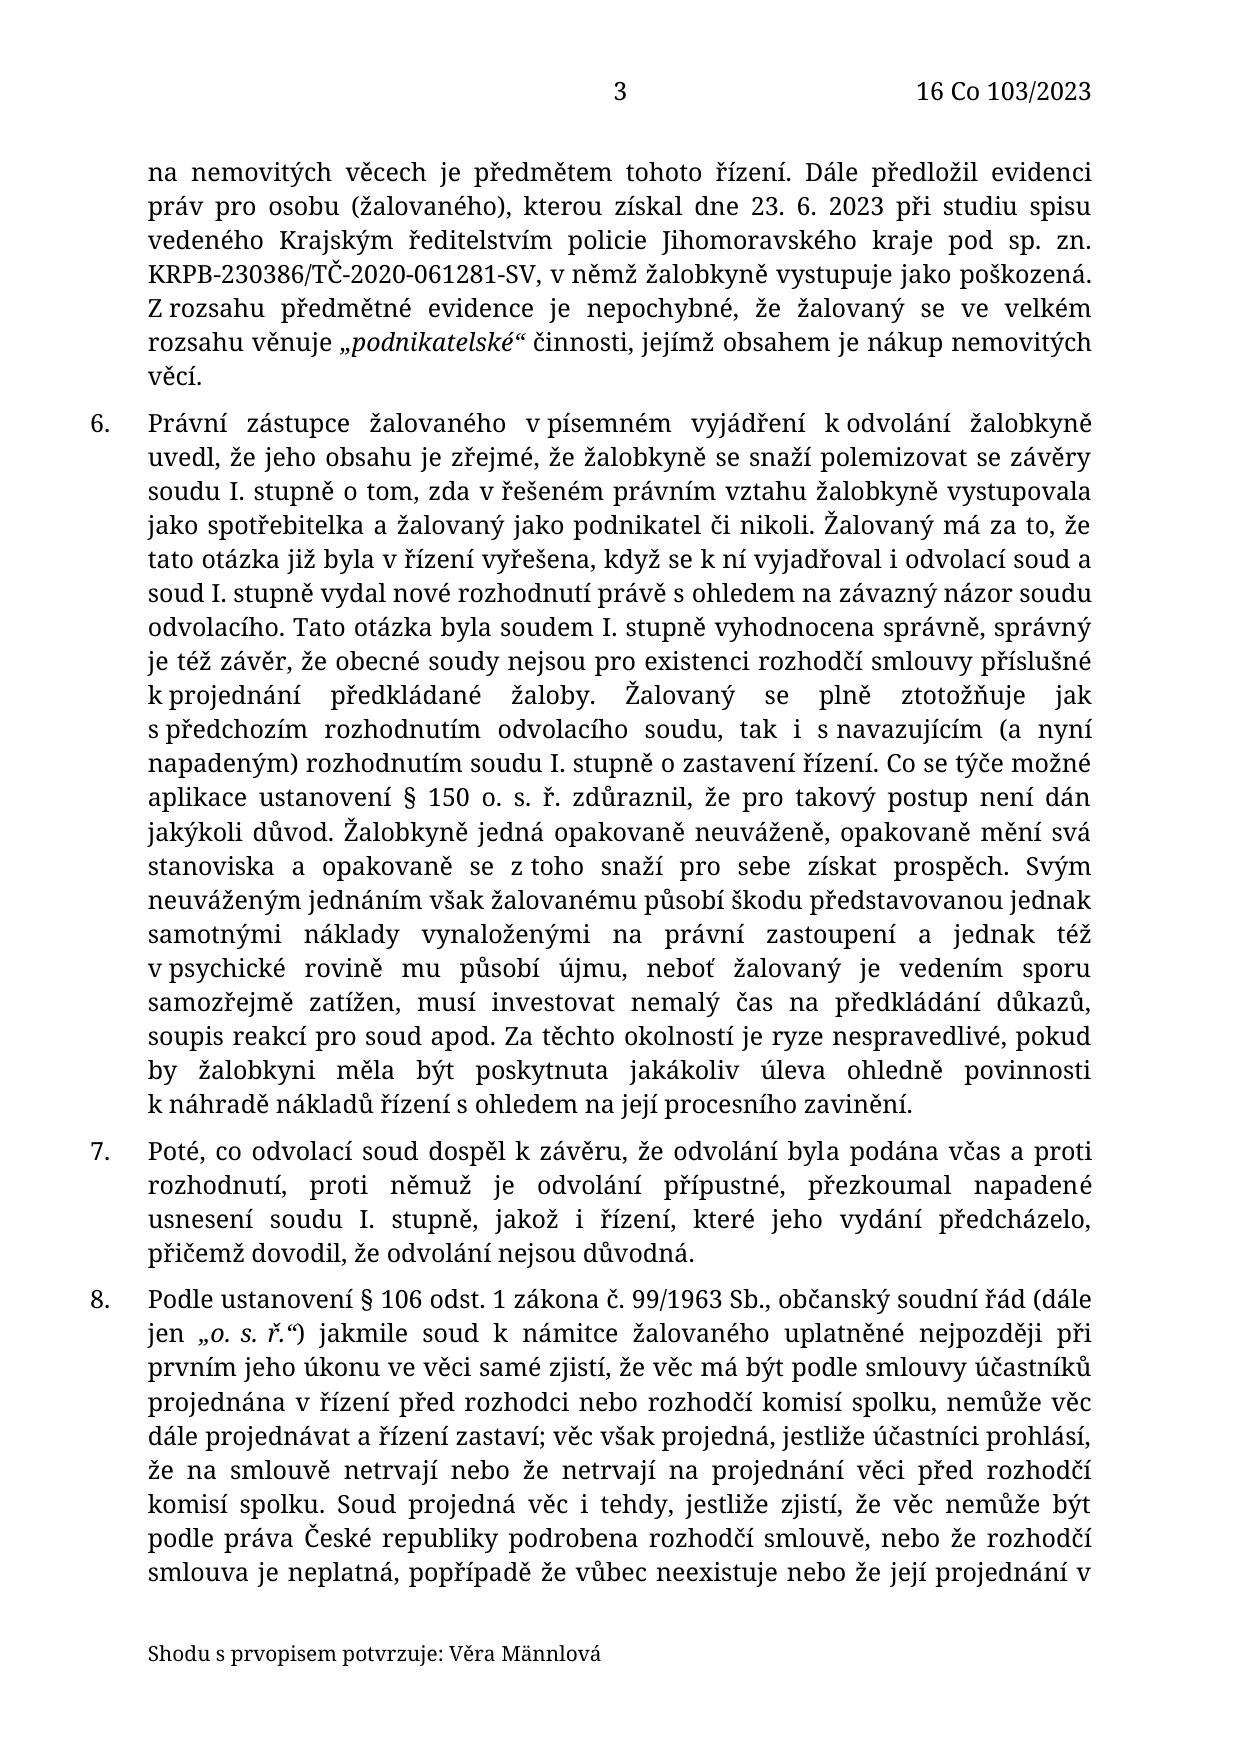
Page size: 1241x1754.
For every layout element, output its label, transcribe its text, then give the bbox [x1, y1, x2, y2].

text Poté, co odvolací soud dospěl k závěru, že odvolání byla podána včas a proti rozhodnutí, proti němuž je odvolání přípustné, přezkoumal napadené usnesení soudu I. stupně, jakož i řízení, které jeho vydání předcházelo, přičemž dovodil, že odvolání nejsou důvodná. [110, 1133, 1092, 1269]
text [110, 1282, 1092, 1588]
text Právní zástupce žalovaného v písemném vyjádření k odvolání žalobkyně uvedl, že jeho obsahu je zřejmé, že žalobkyně se snaží polemizovat se závěry soudu I. stupně o tom, zda v řešeném právním vztahu žalobkyně vystupovala jako spotřebitelka a žalovaný jako podnikatel či nikoli. Žalovaný má za to, že tato otázka již byla v řízení vyřešena, když se k ní vyjadřoval i odvolací soud a soud I. stupně vydal nové rozhodnutí právě s ohledem na závazný názor soudu odvolacího. Tato otázka byla soudem I. stupně vyhodnocena správně, správný je též závěr, že obecné soudy nejsou pro existenci rozhodčí smlouvy příslušné k projednání předkládané žaloby. Žalovaný se plně ztotožňuje jak s předchozím rozhodnutím odvolacího soudu, tak i s navazujícím (a nyní napadeným) rozhodnutím soudu I. stupně o zastavení řízení. Co se týče možné aplikace ustanovení § 150 o. s. ř. zdůraznil, že pro takový postup není dán jakýkoli důvod. Žalobkyně jedná opakovaně neuváženě, opakovaně mění svá stanoviska a opakovaně se z toho snaží pro sebe získat prospěch. Svým neuváženým jednáním však žalovanému působí škodu představovanou jednak samotnými náklady vynaloženými na právní zastoupení a jednak též v psychické rovině mu působí újmu, neboť žalovaný je vedením sporu samozřejmě zatížen, musí investovat nemalý čas na předkládání důkazů, soupis reakcí pro soud apod. Za těchto okolností je ryze nespravedlivé, pokud by žalobkyni měla být poskytnuta jakákoliv úleva ohledně povinnosti k náhradě nákladů řízení s ohledem na její procesního zavinění. [110, 405, 1092, 1121]
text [110, 154, 1092, 393]
